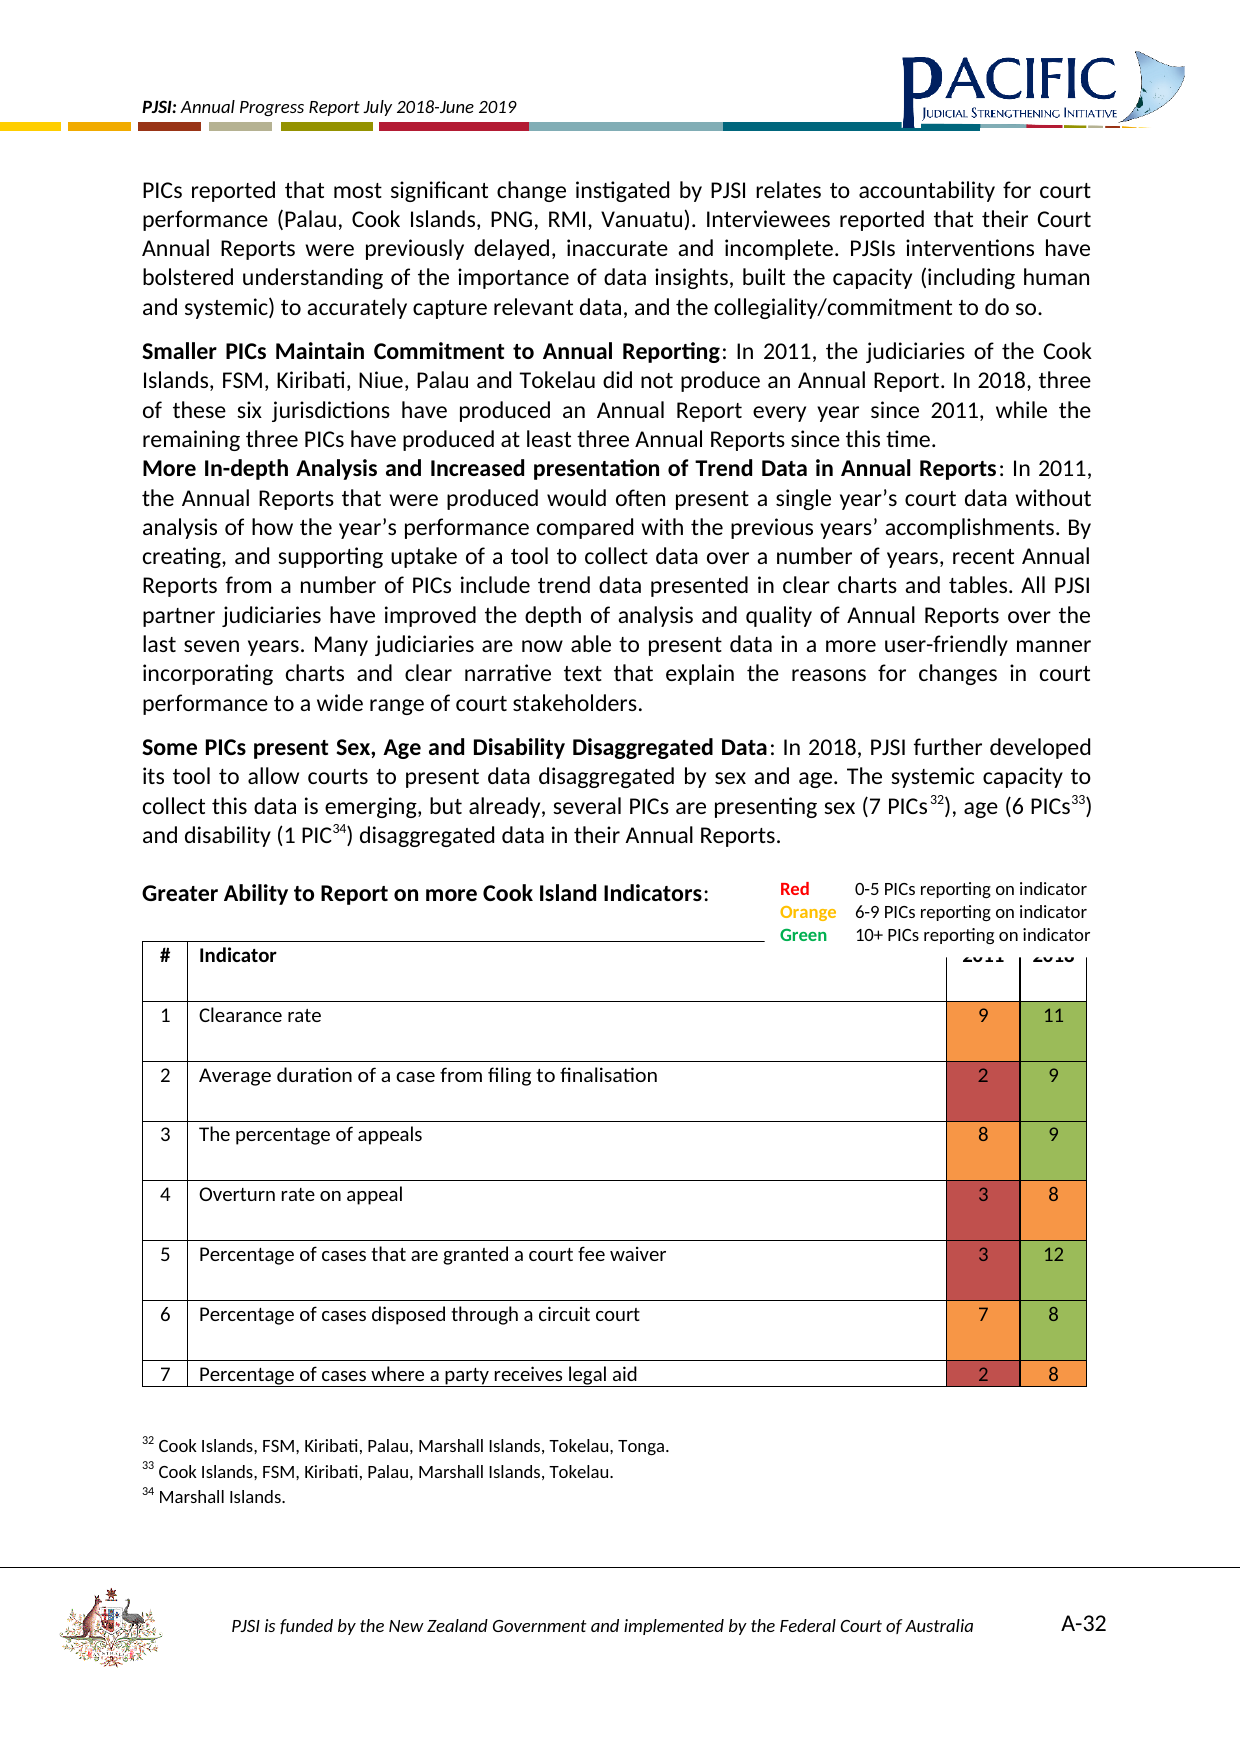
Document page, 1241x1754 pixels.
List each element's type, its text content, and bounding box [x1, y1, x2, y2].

table_cell 9 [1021, 1062, 1086, 1121]
table_cell 8 [1021, 1301, 1086, 1360]
table_cell 8 [1021, 1361, 1086, 1386]
text Some PICs present Sex, Age and Disability Disaggregated Data: In 2018, PJSI further developed its tool to allow courts to present data disaggregated by sex and age. The systemic capacity to collect this data is emerging, but already, several PICs are presenting sex (7 PICs), age (6 PICs) and disability (1 PIC) disaggregated data in their Annual Reports. [142, 732, 1092, 849]
picture [55, 1585, 167, 1669]
table_cell 8 [1021, 1181, 1086, 1240]
table_cell 1 [143, 1002, 187, 1061]
table_cell 5 [143, 1241, 187, 1300]
text PICs reported that most significant change instigated by PJSI relates to accountability for court performance (Palau, Cook Islands, PNG, RMI, Vanuatu). Interviewees reported that their Court Annual Reports were previously delayed, inaccurate and incomplete. PJSIs interventions have bolstered understanding of the importance of data insights, built the capacity (including human and systemic) to accurately capture relevant data, and the collegiality/commitment to do so. [142, 175, 1092, 321]
text More In-depth Analysis and Increased presentation of Trend Data in Annual Reports: In 2011, the Annual Reports that were produced would often present a single year’s court data without analysis of how the year’s performance compared with the previous years’ accomplishments. By creating, and supporting uptake of a tool to collect data over a number of years, recent Annual Reports from a number of PICs include trend data presented in clear charts and tables. All PJSI partner judiciaries have improved the depth of analysis and quality of Annual Reports over the last seven years. Many judiciaries are now able to present data in a more user-friendly manner incorporating charts and clear narrative text that explain the reasons for changes in court performance to a wide range of court stakeholders. [142, 453, 1092, 717]
table_cell The percentage of appeals [188, 1122, 946, 1180]
table_cell Percentage of cases disposed through a circuit court [188, 1301, 946, 1360]
table_header 2018 [1021, 958, 1086, 1001]
table_cell Percentage of cases that are granted a court fee waiver [188, 1241, 946, 1300]
picture [0, 49, 1185, 131]
table_cell 8 [947, 1122, 1019, 1180]
table_cell 3 [143, 1122, 187, 1180]
table_cell Overturn rate on appeal [188, 1181, 946, 1240]
table_cell 3 [947, 1181, 1019, 1240]
table_cell 9 [947, 1002, 1019, 1061]
table_cell Average duration of a case from filing to finalisation [188, 1062, 946, 1121]
table_cell 7 [947, 1301, 1019, 1360]
table_header 2011 [947, 958, 1019, 1001]
table_cell 11 [1021, 1002, 1086, 1061]
table_cell 7 [143, 1361, 187, 1386]
text Greater Ability to Report on more Cook Island Indicators: [142, 878, 764, 908]
table_cell 6 [143, 1301, 187, 1360]
table_cell Percentage of cases where a party receives legal aid [188, 1361, 946, 1386]
table_cell Clearance rate [188, 1002, 946, 1061]
table_cell 12 [1021, 1241, 1086, 1300]
text Smaller PICs Maintain Commitment to Annual Reporting: In 2011, the judiciaries of the Cook Islands, FSM, Kiribati, Niue, Palau and Tokelau did not produce an Annual Report. In 2018, three of these six jurisdictions have produced an Annual Report every year since 2011, while the remaining three PICs have produced at least three Annual Reports since this time. [142, 336, 1092, 453]
table_cell 2 [947, 1062, 1019, 1121]
table_cell 3 [947, 1241, 1019, 1300]
table_header # [143, 942, 187, 1001]
table_cell 2 [947, 1361, 1019, 1386]
table_cell 9 [1021, 1122, 1086, 1180]
table_cell 2 [143, 1062, 187, 1121]
table_header Indicator [188, 942, 946, 1001]
table_cell 4 [143, 1181, 187, 1240]
